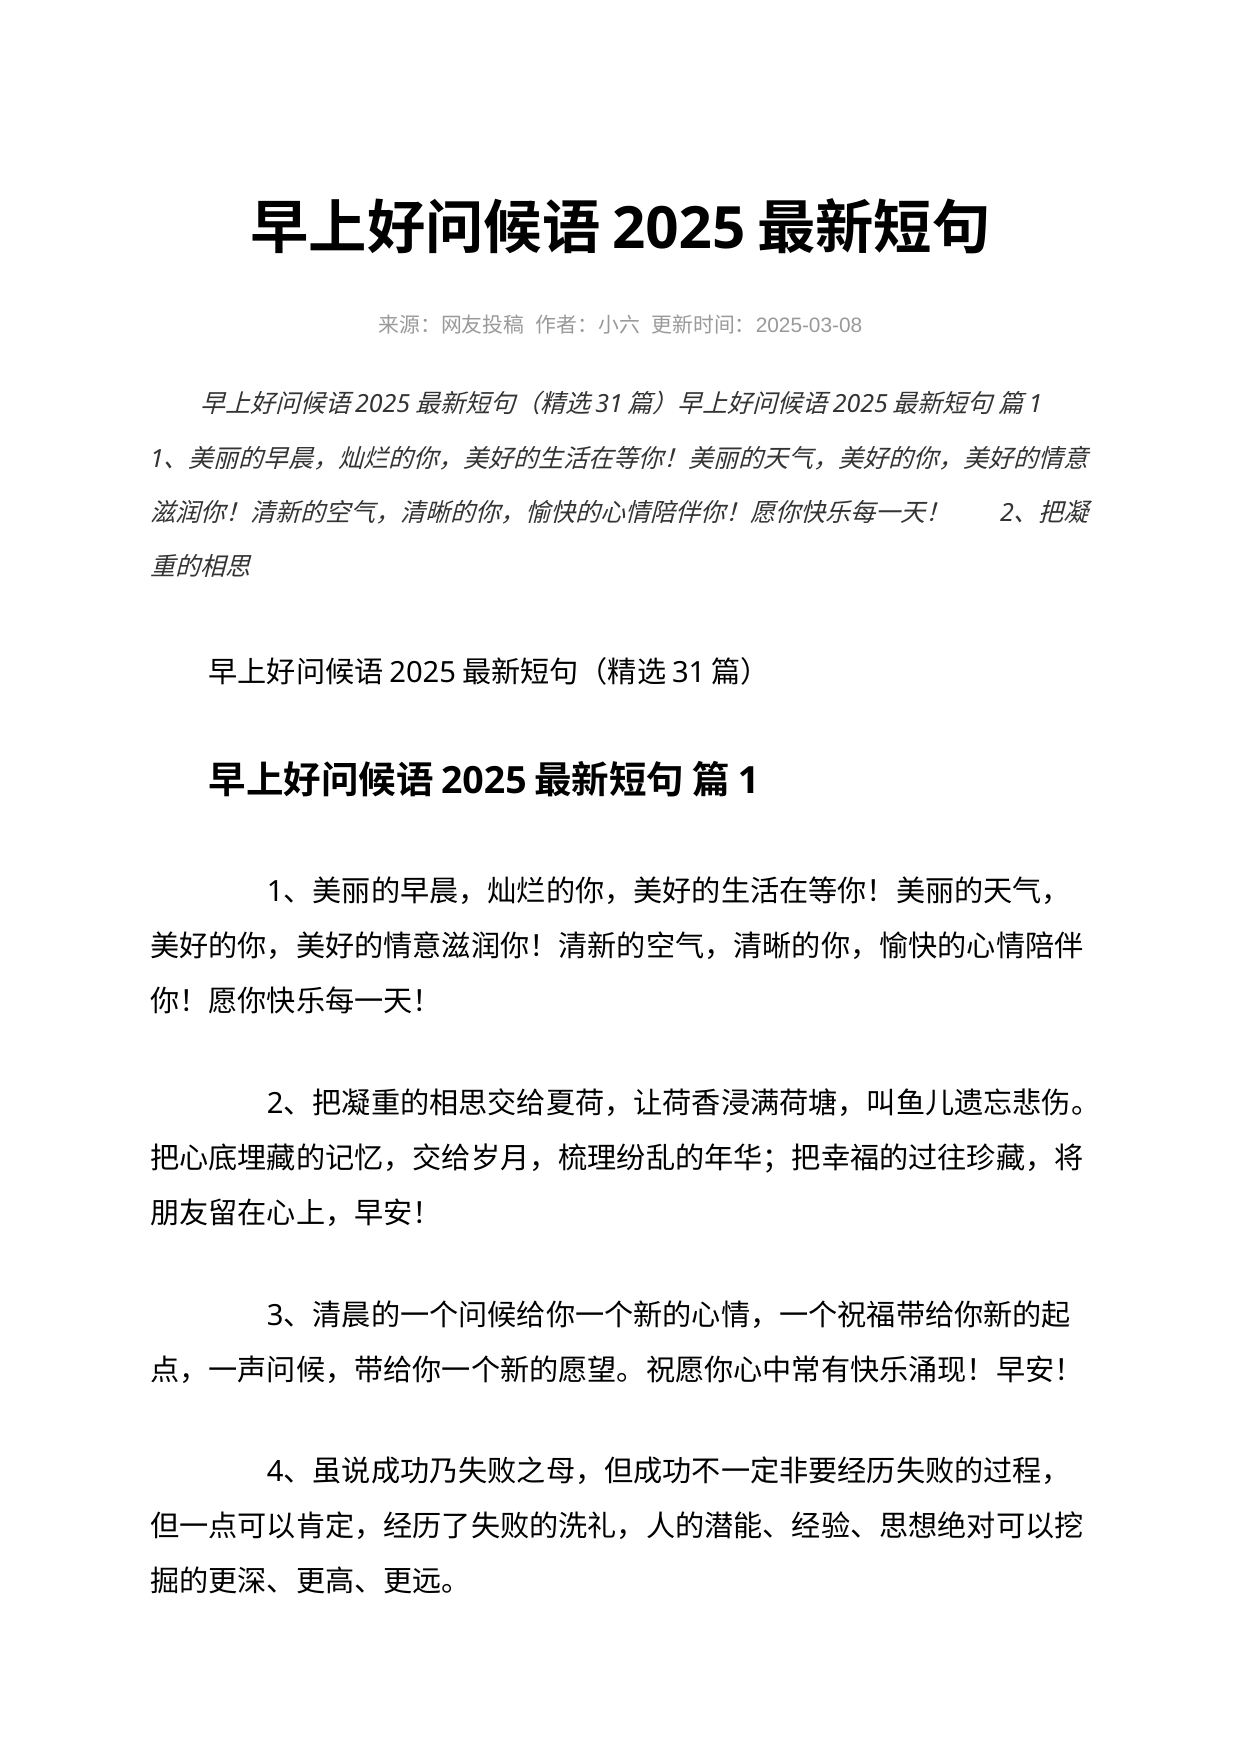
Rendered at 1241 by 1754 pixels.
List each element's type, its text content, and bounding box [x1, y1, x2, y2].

subtitle 早上好问候语2025最新短句 [150, 181, 1090, 266]
text 早上好问候语2025最新短句（精选31篇）早上好问候语2025最新短句 篇1 1、美丽的早晨，灿烂的你，美好的生活在等你！美丽的天气，美好的你，美好的情意滋润你！清新的空气，清晰的你，愉快的心情陪伴你！愿你快乐每一天！ 2、把凝重的相思 [150, 384, 1090, 583]
text 来源：网友投稿 作者：小六 更新时间：2025-03-08 [150, 313, 1090, 337]
text 早上好问候语2025最新短句 篇1 [150, 750, 1090, 804]
text 1、美丽的早晨，灿烂的你，美好的生活在等你！美丽的天气，美好的你，美好的情意滋润你！清新的空气，清晰的你，愉快的心情陪伴你！愿你快乐每一天！ [150, 868, 1090, 1020]
text 3、清晨的一个问候给你一个新的心情，一个祝福带给你新的起点，一声问候，带给你一个新的愿望。祝愿你心中常有快乐涌现！早安！ [150, 1291, 1090, 1388]
text 早上好问候语2025最新短句（精选31篇） [150, 648, 1090, 691]
text 2、把凝重的相思交给夏荷，让荷香浸满荷塘，叫鱼儿遗忘悲伤。把心底埋藏的记忆，交给岁月，梳理纷乱的年华；把幸福的过往珍藏，将朋友留在心上，早安！ [150, 1079, 1090, 1232]
text 4、虽说成功乃失败之母，但成功不一定非要经历失败的过程，但一点可以肯定，经历了失败的洗礼，人的潜能、经验、思想绝对可以挖掘的更深、更高、更远。 [150, 1448, 1090, 1600]
